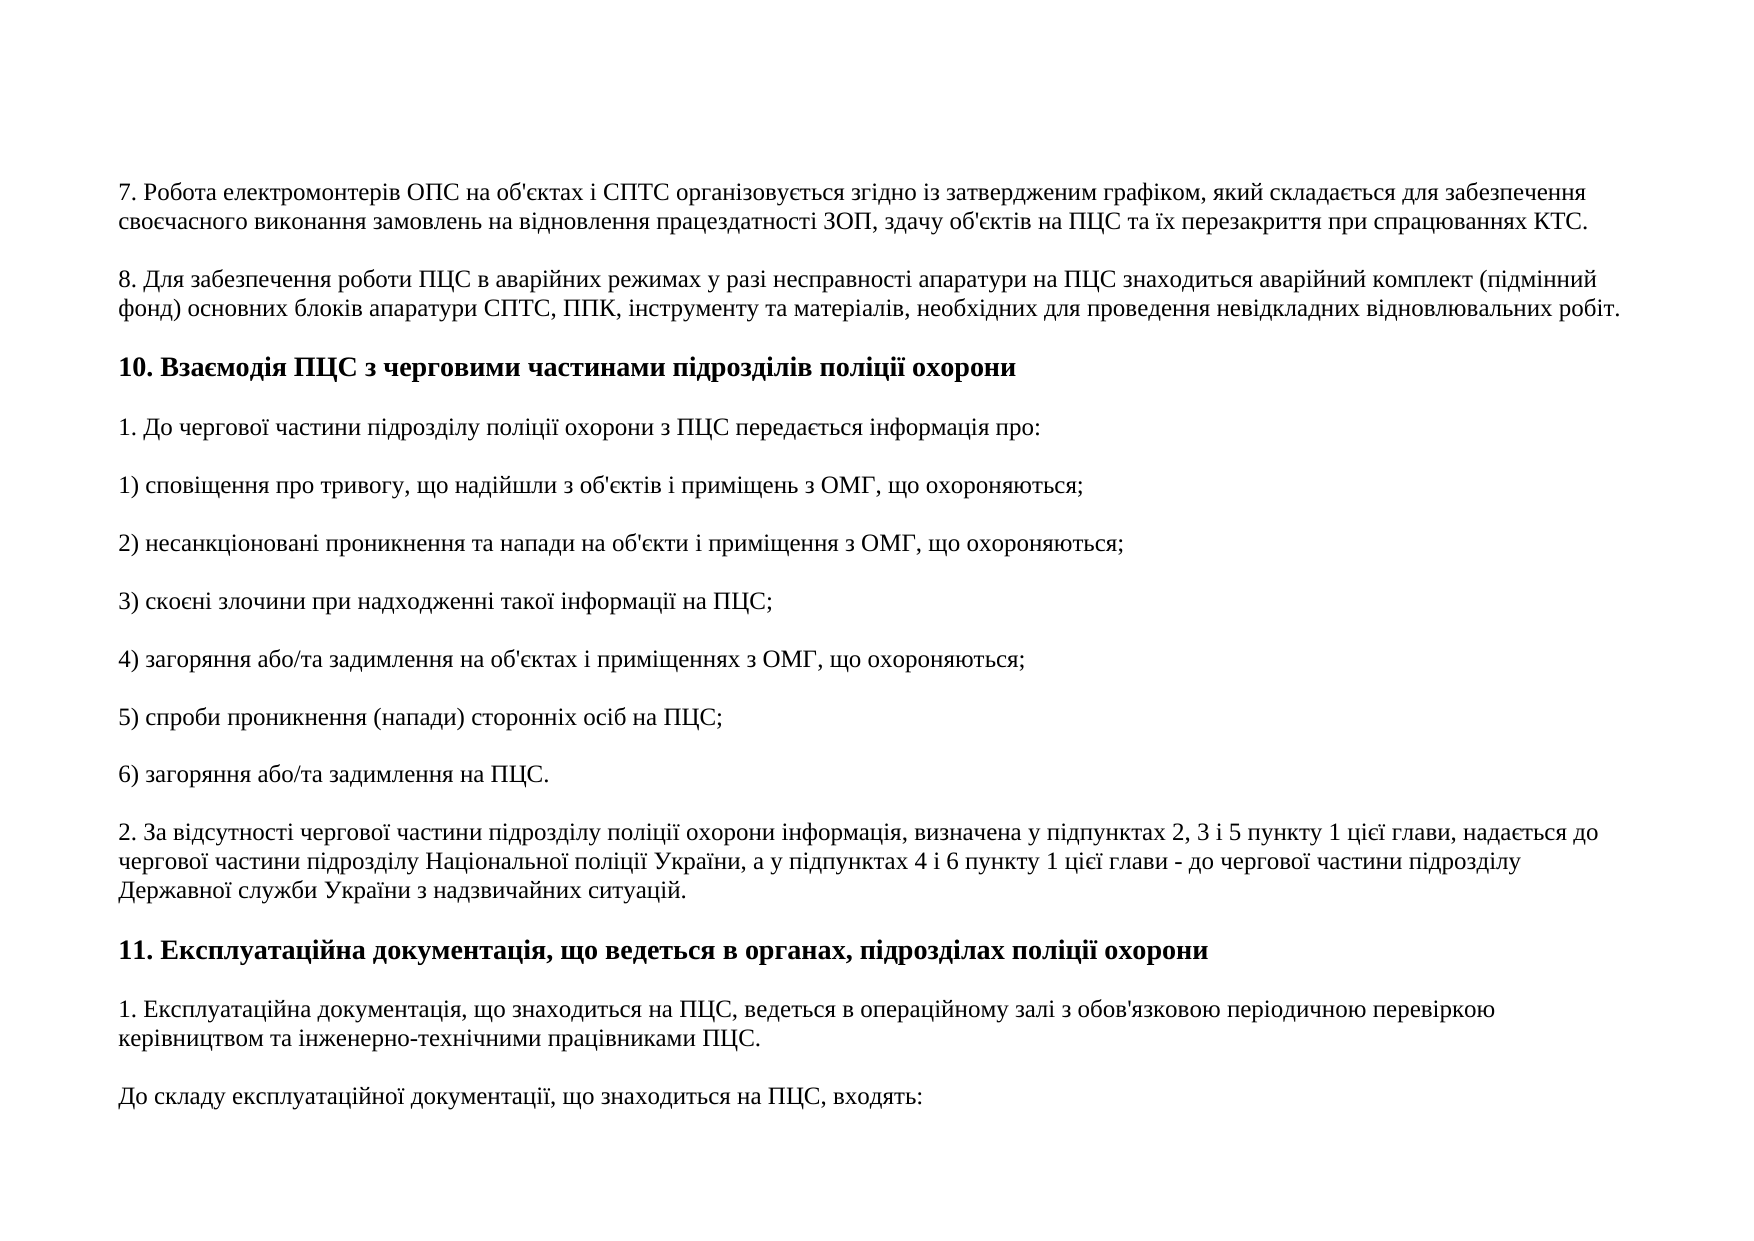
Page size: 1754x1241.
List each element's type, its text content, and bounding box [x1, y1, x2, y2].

text 1. До чергової частини підрозділу поліції охорони з ПЦС передається інформація про: [118, 412, 1636, 441]
text 1. Експлуатаційна документація, що знаходиться на ПЦС, ведеться в операційному залі з обов'язковою періодичною перевіркою керівництвом та інженерно-технічними працівниками ПЦС. [118, 994, 1636, 1052]
text До складу експлуатаційної документації, що знаходиться на ПЦС, входять: [118, 1081, 1636, 1110]
text 11. Експлуатаційна документація, що ведеться в органах, підрозділах поліції охорони [118, 933, 1636, 965]
text 3) скоєні злочини при надходженні такої інформації на ПЦС; [118, 586, 1636, 614]
text 1) сповіщення про тривогу, що надійшли з об'єктів і приміщень з ОМГ, що охороняються; [118, 470, 1636, 499]
text 10. Взаємодія ПЦС з черговими частинами підрозділів поліції охорони [118, 351, 1636, 383]
text 4) загоряння або/та задимлення на об'єктах і приміщеннях з ОМГ, що охороняються; [118, 644, 1636, 672]
text 7. Робота електромонтерів ОПС на об'єктах і СПТС організовується згідно із затвердженим графіком, який складається для забезпечення своєчасного виконання замовлень на відновлення працездатності ЗОП, здачу об'єктів на ПЦС та їх перезакриття при спрацюваннях КТС. [118, 177, 1636, 235]
text 6) загоряння або/та задимлення на ПЦС. [118, 759, 1636, 788]
text 5) спроби проникнення (напади) сторонніх осіб на ПЦС; [118, 702, 1636, 730]
text 2. За відсутності чергової частини підрозділу поліції охорони інформація, визначена у підпунктах 2, 3 і 5 пункту 1 цієї глави, надається до чергової частини підрозділу Національної поліції України, а у підпунктах 4 і 6 пункту 1 цієї глави - до чергової частини підрозділу Державної служби України з надзвичайних ситуацій. [118, 817, 1636, 904]
text 8. Для забезпечення роботи ПЦС в аварійних режимах у разі несправності апаратури на ПЦС знаходиться аварійний комплект (підмінний фонд) основних блоків апаратури СПТС, ППК, інструменту та матеріалів, необхідних для проведення невідкладних відновлювальних робіт. [118, 264, 1636, 321]
text 2) несанкціоновані проникнення та напади на об'єкти і приміщення з ОМГ, що охороняються; [118, 528, 1636, 557]
